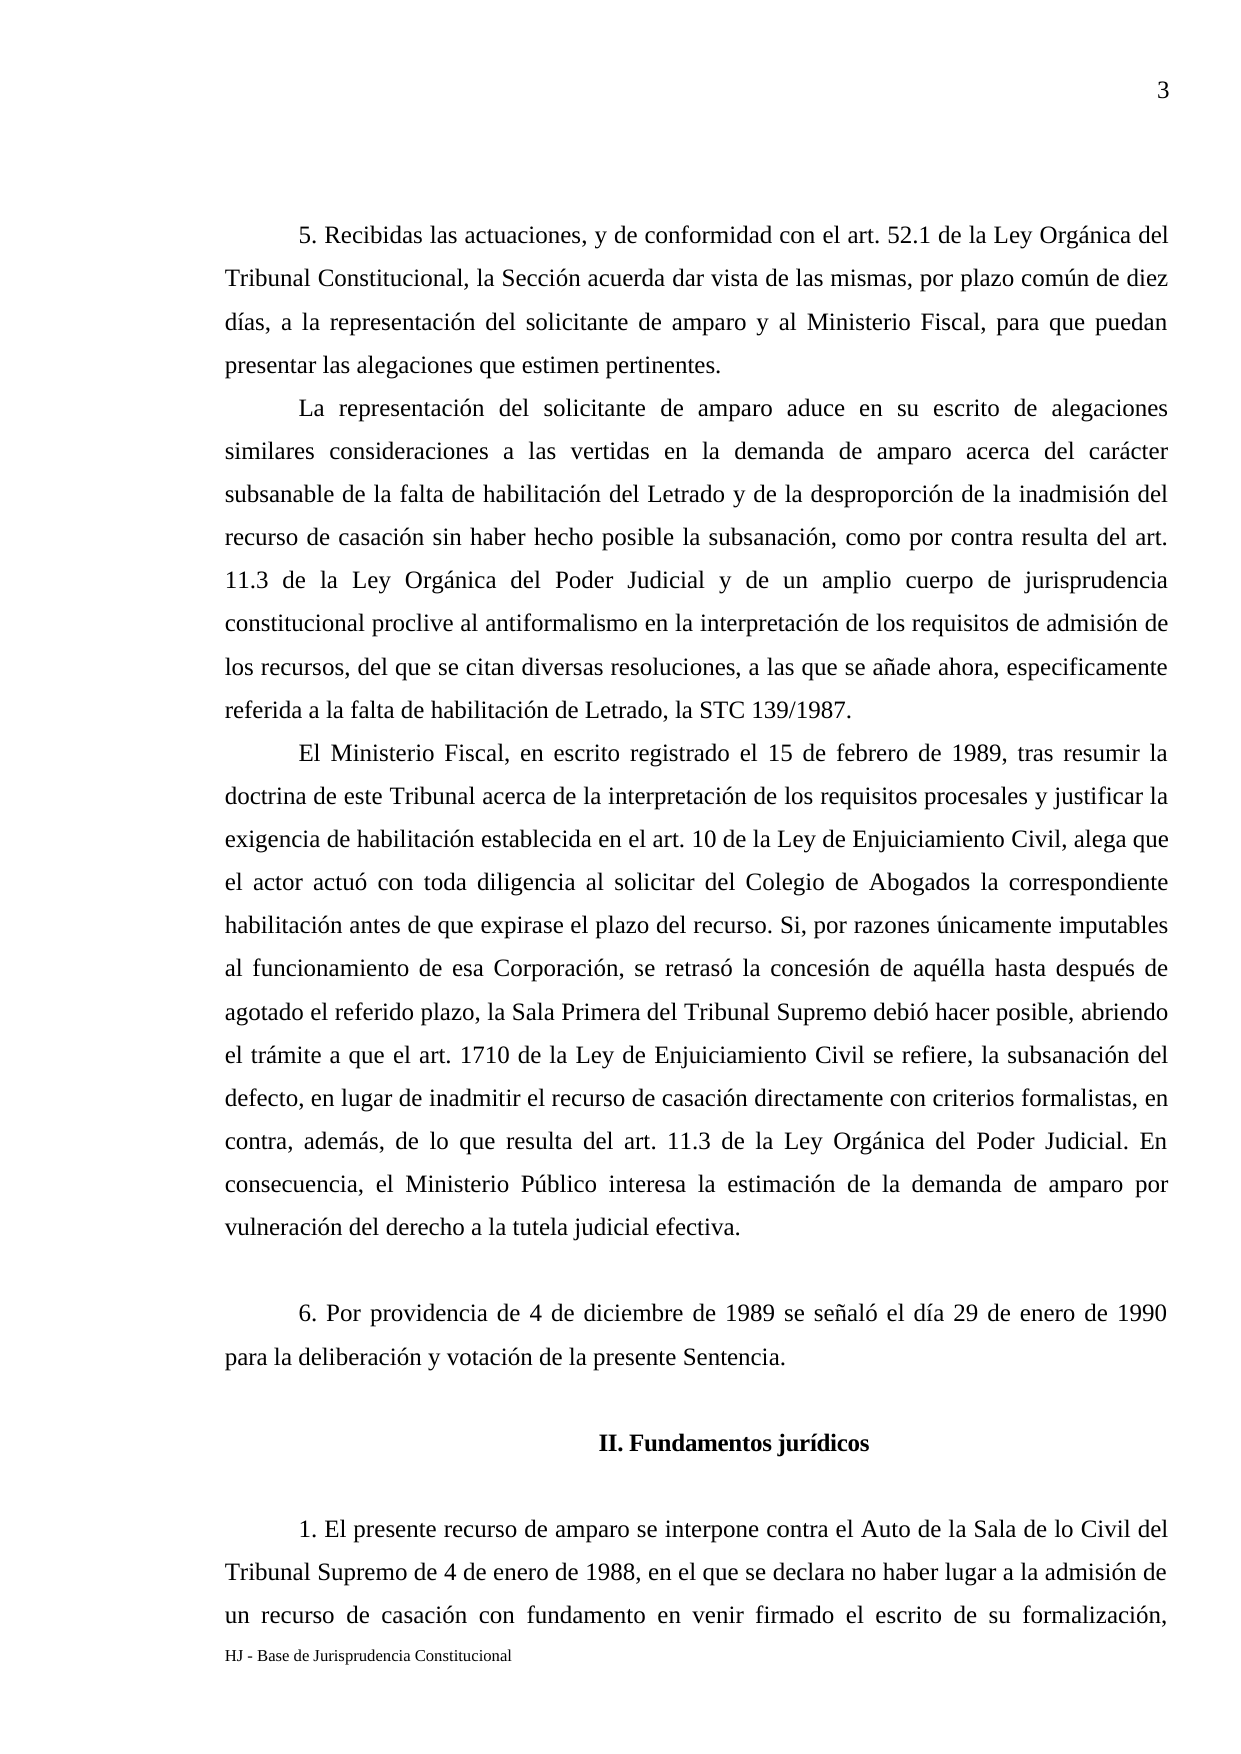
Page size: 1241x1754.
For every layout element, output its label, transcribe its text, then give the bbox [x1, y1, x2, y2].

text 6. Por providencia de 4 de diciembre de 1989 se señaló el día 29 de enero de 1990 para la deliberación y votación de la presente Sentencia. [224, 1298, 1169, 1370]
text El Ministerio Fiscal, en escrito registrado el 15 de febrero de 1989, tras resumir la doctrina de este Tribunal acerca de la interpretación de los requisitos procesales y justificar la exigencia de habilitación establecida en el art. 10 de la Ley de Enjuiciamiento Civil, alega que el actor actuó con toda diligencia al solicitar del Colegio de Abogados la correspondiente habilitación antes de que expirase el plazo del recurso. Si, por razones únicamente imputables al funcionamiento de esa Corporación, se retrasó la concesión de aquélla hasta después de agotado el referido plazo, la Sala Primera del Tribunal Supremo debió hacer posible, abriendo el trámite a que el art. 1710 de la Ley de Enjuiciamiento Civil se refiere, la subsanación del defecto, en lugar de inadmitir el recurso de casación directamente con criterios formalistas, en contra, además, de lo que resulta del art. 11.3 de la Ley Orgánica del Poder Judicial. En consecuencia, el Ministerio Público interesa la estimación de la demanda de amparo por vulneración del derecho a la tutela judicial efectiva. [224, 738, 1169, 1241]
text 5. Recibidas las actuaciones, y de conformidad con el art. 52.1 de la Ley Orgánica del Tribunal Constitucional, la Sección acuerda dar vista de las mismas, por plazo común de diez días, a la representación del solicitante de amparo y al Ministerio Fiscal, para que puedan presentar las alegaciones que estimen pertinentes. [224, 220, 1169, 378]
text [224, 1514, 1169, 1629]
subtitle II. Fundamentos jurídicos [224, 1428, 1169, 1457]
text La representación del solicitante de amparo aduce en su escrito de alegaciones similares consideraciones a las vertidas en la demanda de amparo acerca del carácter subsanable de la falta de habilitación del Letrado y de la desproporción de la inadmisión del recurso de casación sin haber hecho posible la subsanación, como por contra resulta del art. 11.3 de la Ley Orgánica del Poder Judicial y de un amplio cuerpo de jurisprudencia constitucional proclive al antiformalismo en la interpretación de los requisitos de admisión de los recursos, del que se citan diversas resoluciones, a las que se añade ahora, especificamente referida a la falta de habilitación de Letrado, la STC 139/1987. [224, 393, 1169, 723]
